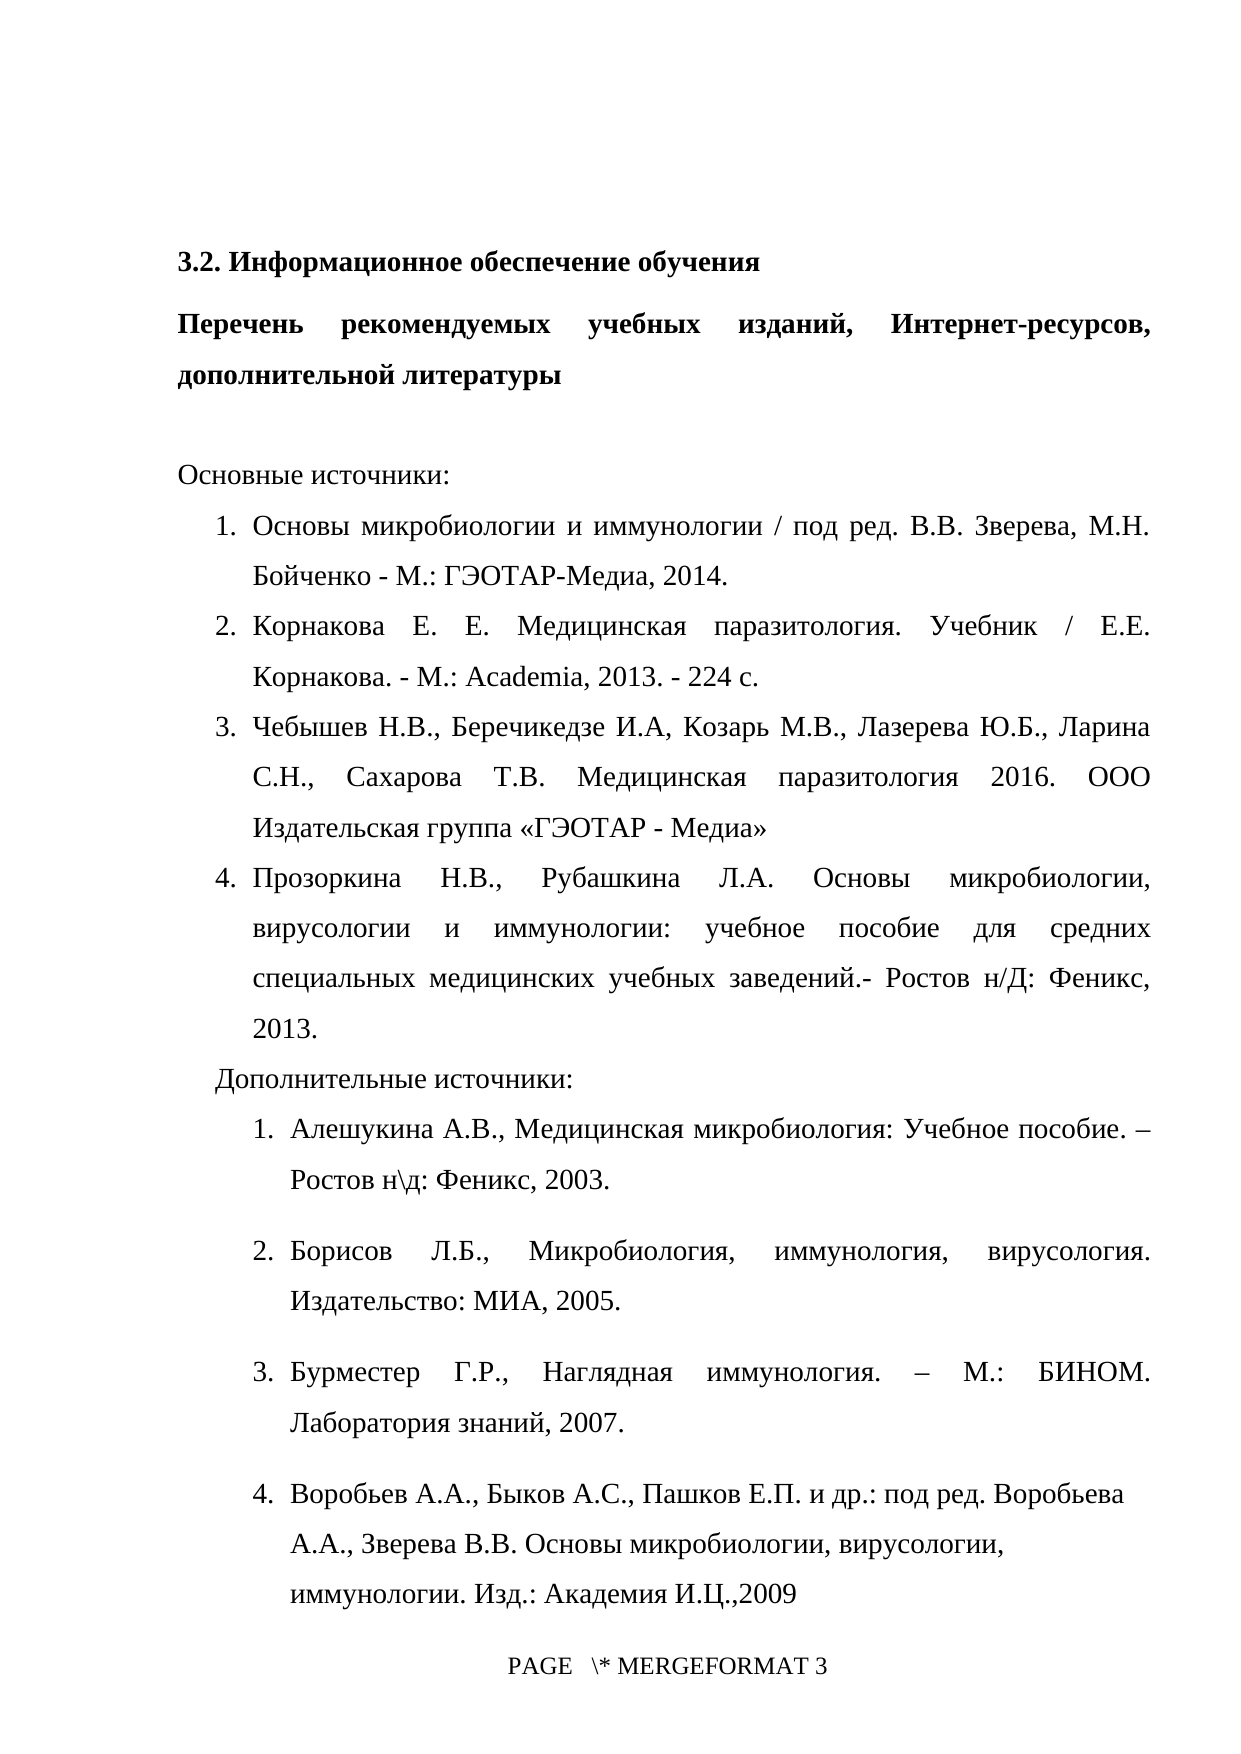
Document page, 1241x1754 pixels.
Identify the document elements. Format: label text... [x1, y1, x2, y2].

list Алешукина А.В., Медицинская микробиология: Учебное пособие. – Ростов н\д: Феникс, 2003. [252, 1112, 1152, 1195]
list Прозоркина Н.В., Рубашкина Л.А. Основы микробиологии, вирусологии и иммунологии: учебное пособие для средних специальных медицинских учебных заведений.- Ростов н/Д: Феникс, 2013. [215, 860, 1152, 1044]
text Дополнительные источники: [215, 1061, 1152, 1095]
list Воробьев А.А., Быков А.С., Пашков Е.П. и др.: под ред. Воробьева А.А., Зверева В.В. Основы микробиологии, вирусологии, иммунологии. Изд.: Академия И.Ц.,2009 [252, 1476, 1152, 1610]
list Корнакова Е. Е. Медицинская паразитология. Учебник / Е.Е. Корнакова. - М.: Academia, 2013. - 224 c. [215, 608, 1152, 692]
list Бурместер Г.Р., Наглядная иммунология. – М.: БИНОМ. Лаборатория знаний, 2007. [252, 1354, 1152, 1438]
text Перечень рекомендуемых учебных изданий, Интернет-ресурсов, дополнительной литературы [177, 307, 1152, 390]
list Борисов Л.Б., Микробиология, иммунология, вирусология. Издательство: МИА, 2005. [252, 1233, 1152, 1317]
text Основные источники: [177, 457, 1152, 491]
list Чебышев Н.В., Беречикедзе И.А, Козарь М.В., Лазерева Ю.Б., Ларина С.Н., Сахарова Т.В. Медицинская паразитология 2016. ООО Издательская группа «ГЭОТАР - Медиа» [215, 709, 1152, 843]
text 3.2. Информационное обеспечение обучения [177, 244, 1152, 277]
list Основы микробиологии и иммунологии / под ред. В.В. Зверева, М.Н. Бойченко - М.: ГЭОТАР-Медиа, 2014. [215, 508, 1152, 592]
